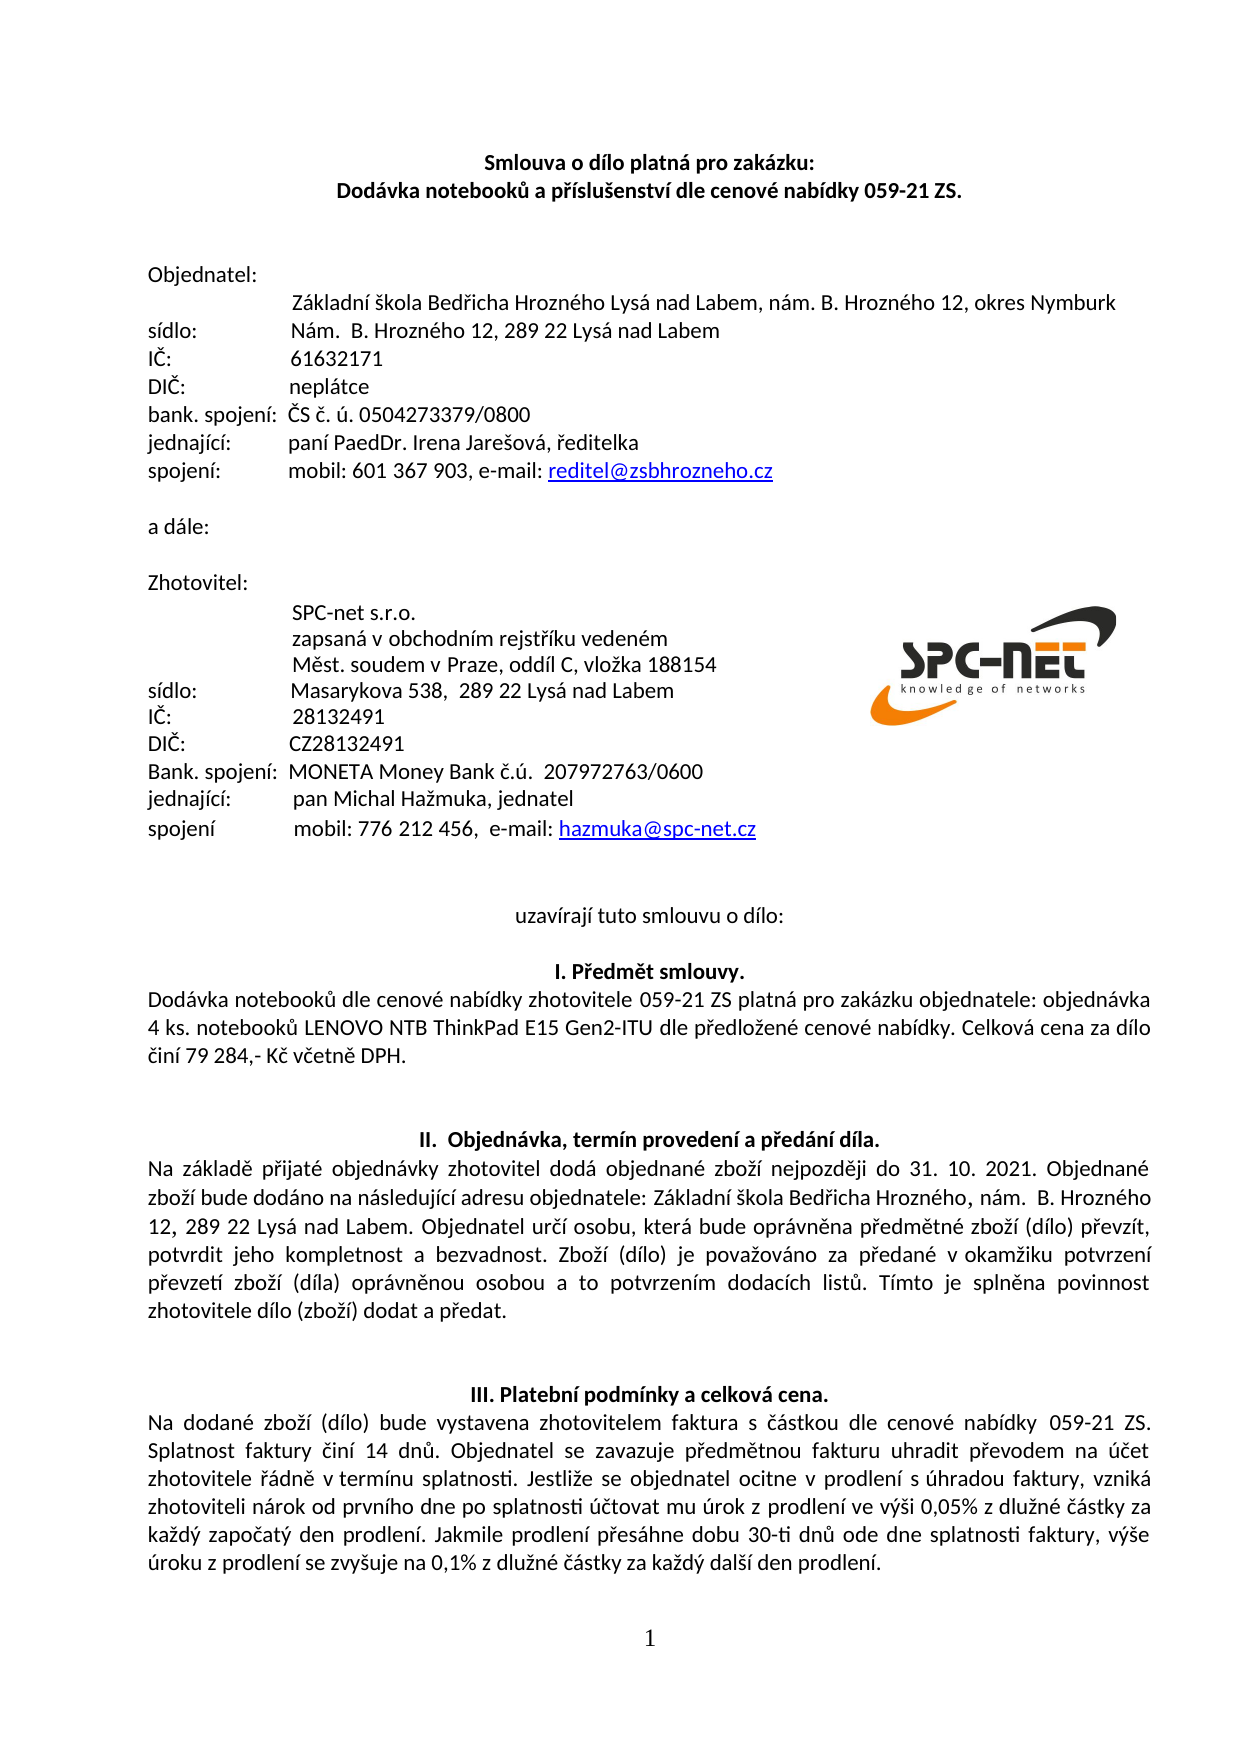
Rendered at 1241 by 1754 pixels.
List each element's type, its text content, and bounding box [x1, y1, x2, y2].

title Dodávka notebooků a příslušenství dle cenové nabídky 059-21 ZS. [148, 176, 1152, 204]
text spojení mobil: 776 212 456, e-mail: hazmuka@spc-net.cz [148, 814, 1146, 842]
text DIČ: neplátce [148, 372, 1152, 400]
text Měst. soudem v Praze, oddíl C, vložka 188154 [148, 651, 870, 677]
text Objednatel: [148, 260, 1152, 288]
text Základní škola Bedřicha Hrozného Lysá nad Labem, nám. B. Hrozného 12, okres Nymburk [148, 288, 1152, 316]
text Bank. spojení: MONETA Money Bank č.ú. 207972763/0600 [148, 757, 1152, 785]
text Dodávka notebooků dle cenové nabídky zhotovitele 059-21 ZS platná pro zakázku objednatele: objednávka 4 ks. notebooků LENOVO NTB ThinkPad E15 Gen2-ITU dle předložené cenové nabídky. Celková cena za dílo činí 79 284,- Kč včetně DPH. [148, 986, 1152, 1069]
text sídlo: Masarykova 538, 289 22 Lysá nad Labem [148, 677, 870, 703]
title Smlouva o dílo platná pro zakázku: [148, 148, 1152, 176]
text bank. spojení: ČS č. ú. 0504273379/0800 [148, 400, 1152, 428]
text a dále: [148, 512, 1152, 540]
subtitle I. Předmět smlouvy. [148, 957, 1152, 986]
text IČ: 28132491 [148, 703, 448, 729]
text jednající: pan Michal Hažmuka, jednatel [148, 785, 888, 811]
text Zhotovitel: [148, 568, 1152, 596]
subtitle II. Objednávka, termín provedení a předání díla. [148, 1126, 1152, 1154]
text zapsaná v obchodním rejstříku vedeném [148, 625, 870, 651]
text spojení: mobil: 601 367 903, e-mail: reditel@zsbhrozneho.cz [148, 456, 1152, 484]
picture [870, 606, 1117, 726]
subtitle III. Platební podmínky a celková cena. [148, 1380, 1152, 1408]
text DIČ: CZ28132491 [148, 729, 1152, 757]
text jednající: paní PaedDr. Irena Jarešová, ředitelka [148, 428, 1152, 456]
text Na základě přijaté objednávky zhotovitel dodá objednané zboží nejpozději do 31. 10. 2021. Objednané zboží bude dodáno na následující adresu objednatele: Základní škola Bedřicha Hrozného, nám. B. Hrozného 12, 289 22 Lysá nad Labem. Objednatel určí osobu, která bude oprávněna předmětné zboží (dílo) převzít, potvrdit jeho kompletnost a bezvadnost. Zboží (dílo) je považováno za předané v okamžiku potvrzení převzetí zboží (díla) oprávněnou osobou a to potvrzením dodacích listů. Tímto je splněna povinnost zhotovitele dílo (zboží) dodat a předat. [148, 1154, 1152, 1324]
text Na dodané zboží (dílo) bude vystavena zhotovitelem faktura s částkou dle cenové nabídky 059-21 ZS. Splatnost faktury činí 14 dnů. Objednatel se zavazuje předmětnou fakturu uhradit převodem na účet zhotovitele řádně v termínu splatnosti. Jestliže se objednatel ocitne v prodlení s úhradou faktury, vzniká zhotoviteli nárok od prvního dne po splatnosti účtovat mu úrok z prodlení ve výši 0,05% z dlužné částky za každý započatý den prodlení. Jakmile prodlení přesáhne dobu 30-ti dnů ode dne splatnosti faktury, výše úroku z prodlení se zvyšuje na 0,1% z dlužné částky za každý další den prodlení. [148, 1408, 1152, 1576]
text sídlo: Nám. B. Hrozného 12, 289 22 Lysá nad Labem [148, 316, 1152, 344]
text SPC-net s.r.o. [148, 599, 1152, 625]
text IČ: 61632171 [148, 344, 1152, 372]
text uzavírají tuto smlouvu o dílo: [148, 901, 1152, 929]
